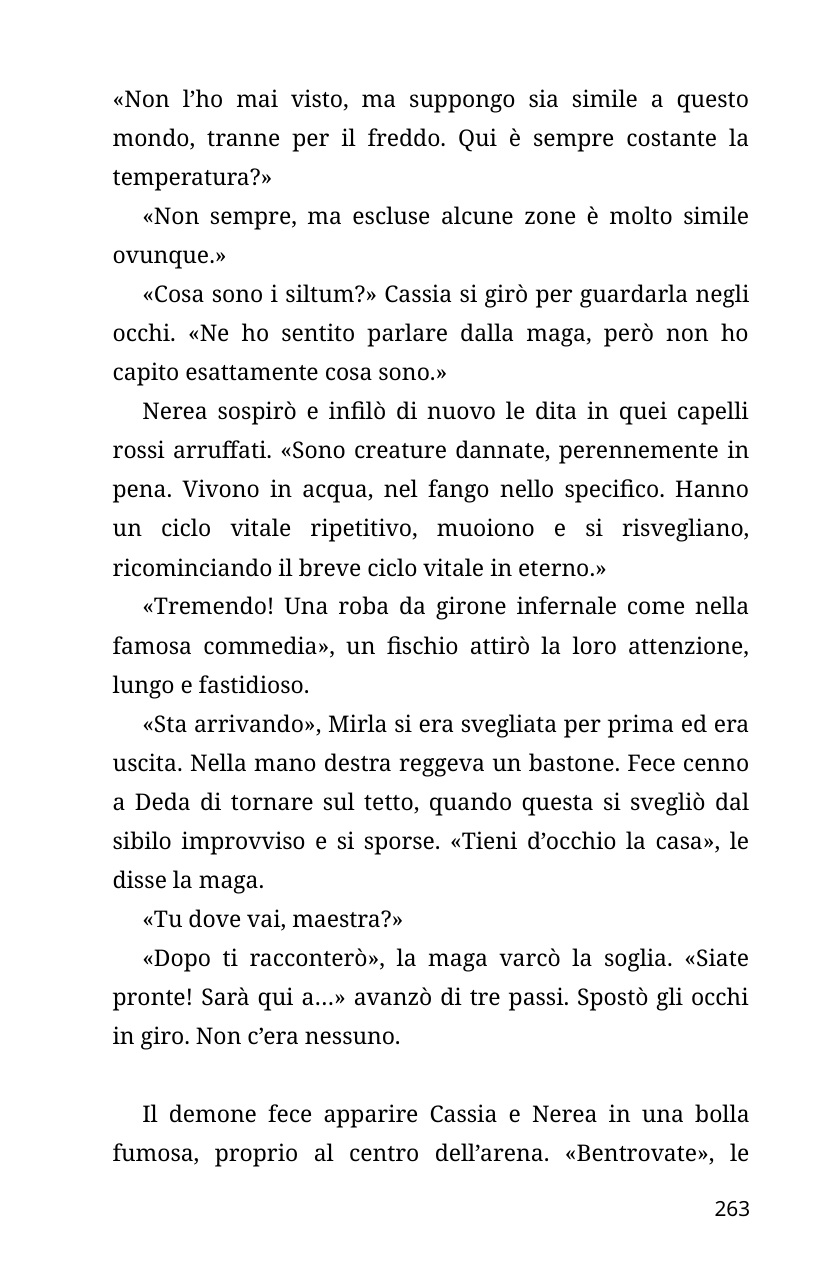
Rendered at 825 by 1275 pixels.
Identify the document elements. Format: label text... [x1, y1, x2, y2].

text «Dopo ti racconterò», la maga varcò la soglia. «Siate pronte! Sarà qui a…» avanzò di tre passi. Spostò gli occhi in giro. Non c’era nessuno. [112, 942, 750, 1051]
text «Cosa sono i siltum?» Cassia si girò per guardarla negli occhi. «Ne ho sentito parlare dalla maga, però non ho capito esattamente cosa sono.» [112, 278, 750, 387]
text Nerea sospirò e infilò di nuovo le dita in quei capelli rossi arruffati. «Sono creature dannate, perennemente in pena. Vivono in acqua, nel fango nello specifico. Hanno un ciclo vitale ripetitivo, muoiono e si risvegliano, ricominciando il breve ciclo vitale in eterno.» [112, 395, 750, 583]
text «Sta arrivando», Mirla si era svegliata per prima ed era uscita. Nella mano destra reggeva un bastone. Fece cenno a Deda di tornare sul tetto, quando questa si svegliò dal sibilo improvviso e si sporse. «Tieni d’occhio la casa», le disse la maga. [112, 708, 750, 895]
text «Tu dove vai, maestra?» [112, 903, 750, 934]
text «Tremendo! Una roba da girone infernale come nella famosa commedia», un fischio attirò la loro attenzione, lungo e fastidioso. [112, 591, 750, 700]
text «Non sempre, ma escluse alcune zone è molto simile ovunque.» [112, 200, 750, 270]
